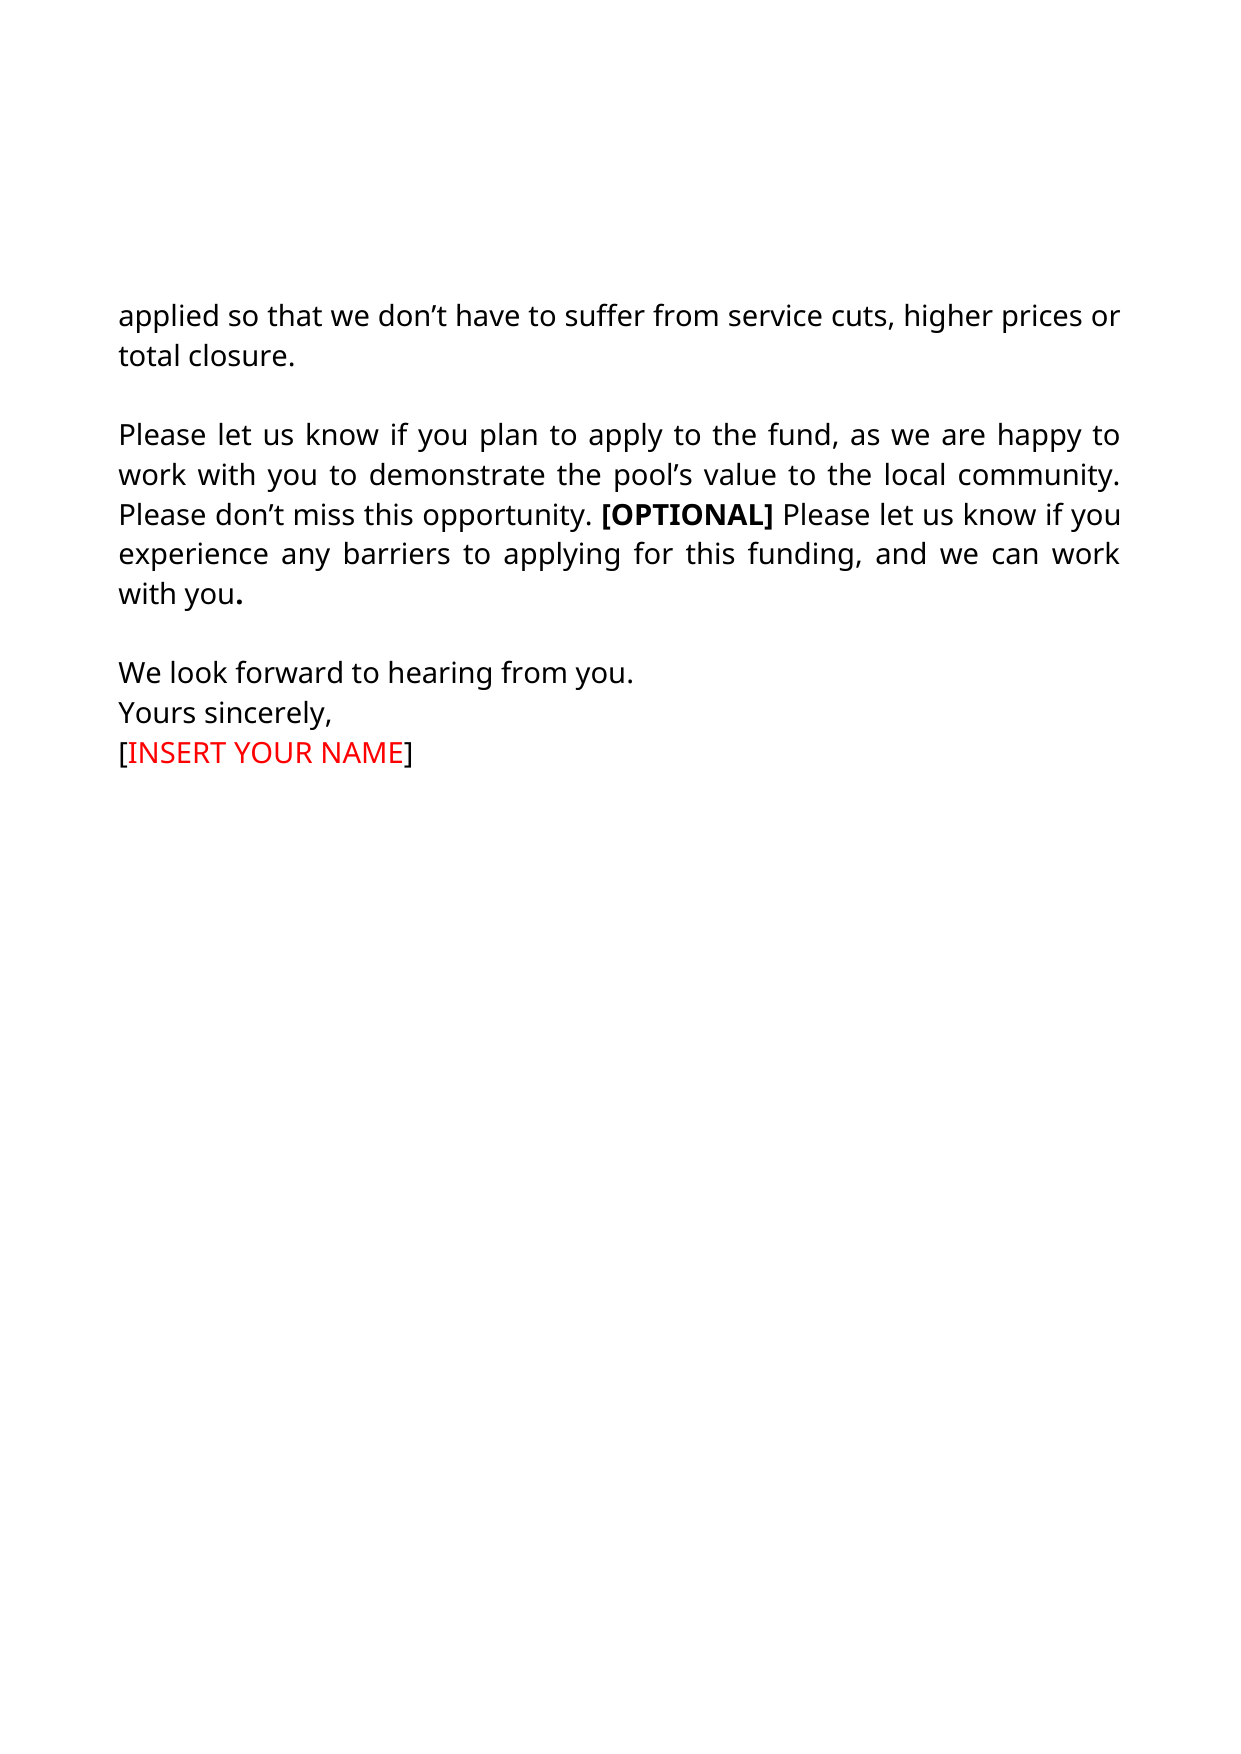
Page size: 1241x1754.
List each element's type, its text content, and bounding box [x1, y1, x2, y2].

text [INSERT YOUR NAME] [118, 732, 1122, 772]
text We look forward to hearing from you. [118, 652, 1122, 692]
text Please let us know if you plan to apply to the fund, as we are happy to work with you to demonstrate the pool’s value to the local community. Please don’t miss this opportunity. [OPTIONAL] Please let us know if you experience any barriers to applying for this funding, and we can work with you. [118, 414, 1122, 613]
text Yours sincerely, [118, 692, 1122, 732]
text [118, 295, 1122, 375]
